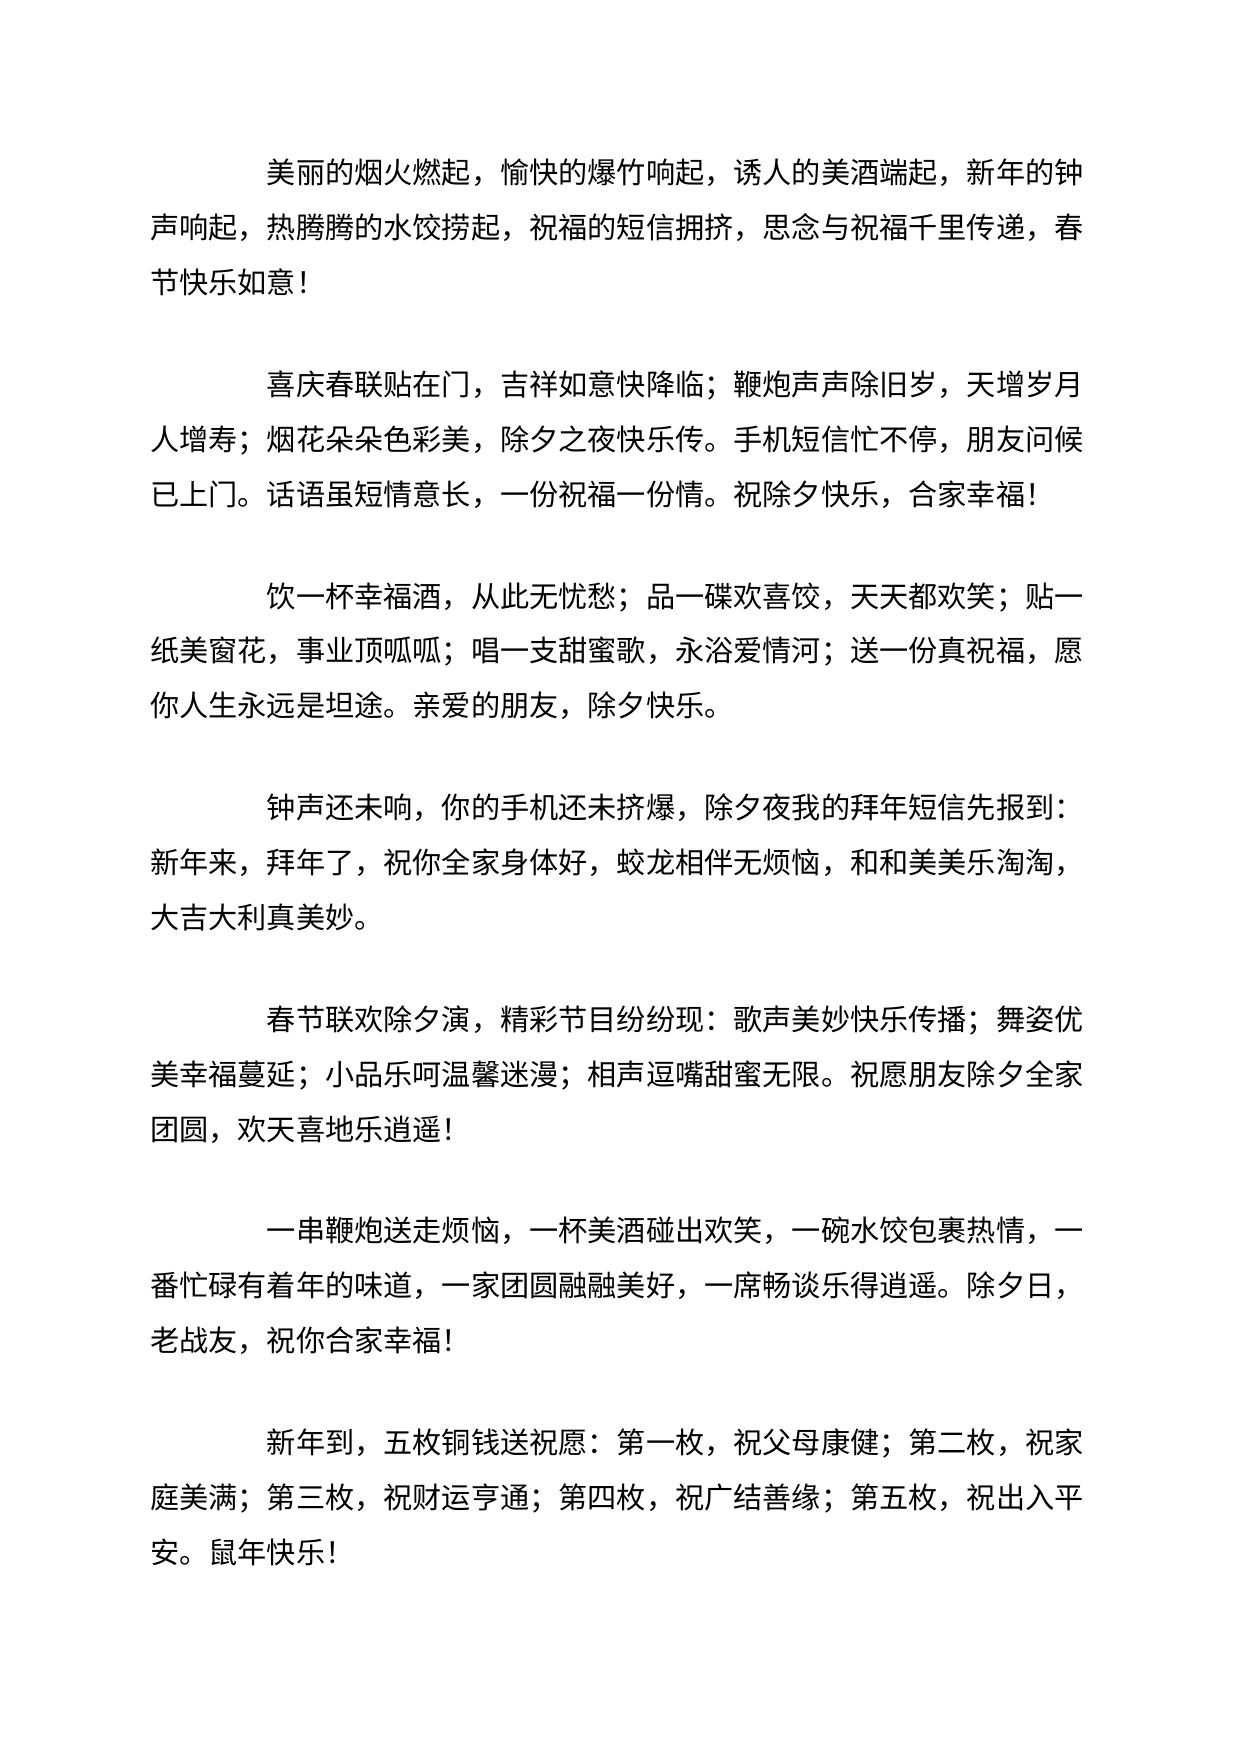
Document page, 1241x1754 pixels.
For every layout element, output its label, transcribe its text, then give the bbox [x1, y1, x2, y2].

text 春节联欢除夕演，精彩节目纷纷现：歌声美妙快乐传播；舞姿优美幸福蔓延；小品乐呵温馨迷漫；相声逗嘴甜蜜无限。祝愿朋友除夕全家团圆，欢天喜地乐逍遥！ [150, 996, 1090, 1148]
text 喜庆春联贴在门，吉祥如意快降临；鞭炮声声除旧岁，天增岁月人增寿；烟花朵朵色彩美，除夕之夜快乐传。手机短信忙不停，朋友问候已上门。话语虽短情意长，一份祝福一份情。祝除夕快乐，合家幸福！ [150, 362, 1090, 514]
text 饮一杯幸福酒，从此无忧愁；品一碟欢喜饺，天天都欢笑；贴一纸美窗花，事业顶呱呱；唱一支甜蜜歌，永浴爱情河；送一份真祝福，愿你人生永远是坦途。亲爱的朋友，除夕快乐。 [150, 573, 1090, 725]
text 钟声还未响，你的手机还未挤爆，除夕夜我的拜年短信先报到：新年来，拜年了，祝你全家身体好，蛟龙相伴无烦恼，和和美美乐淘淘，大吉大利真美妙。 [150, 785, 1090, 937]
text 新年到，五枚铜钱送祝愿：第一枚，祝父母康健；第二枚，祝家庭美满；第三枚，祝财运亨通；第四枚，祝广结善缘；第五枚，祝出入平安。鼠年快乐！ [150, 1419, 1090, 1571]
text 美丽的烟火燃起，愉快的爆竹响起，诱人的美酒端起，新年的钟声响起，热腾腾的水饺捞起，祝福的短信拥挤，思念与祝福千里传递，春节快乐如意！ [150, 150, 1090, 302]
text 一串鞭炮送走烦恼，一杯美酒碰出欢笑，一碗水饺包裹热情，一番忙碌有着年的味道，一家团圆融融美好，一席畅谈乐得逍遥。除夕日，老战友，祝你合家幸福！ [150, 1208, 1090, 1360]
